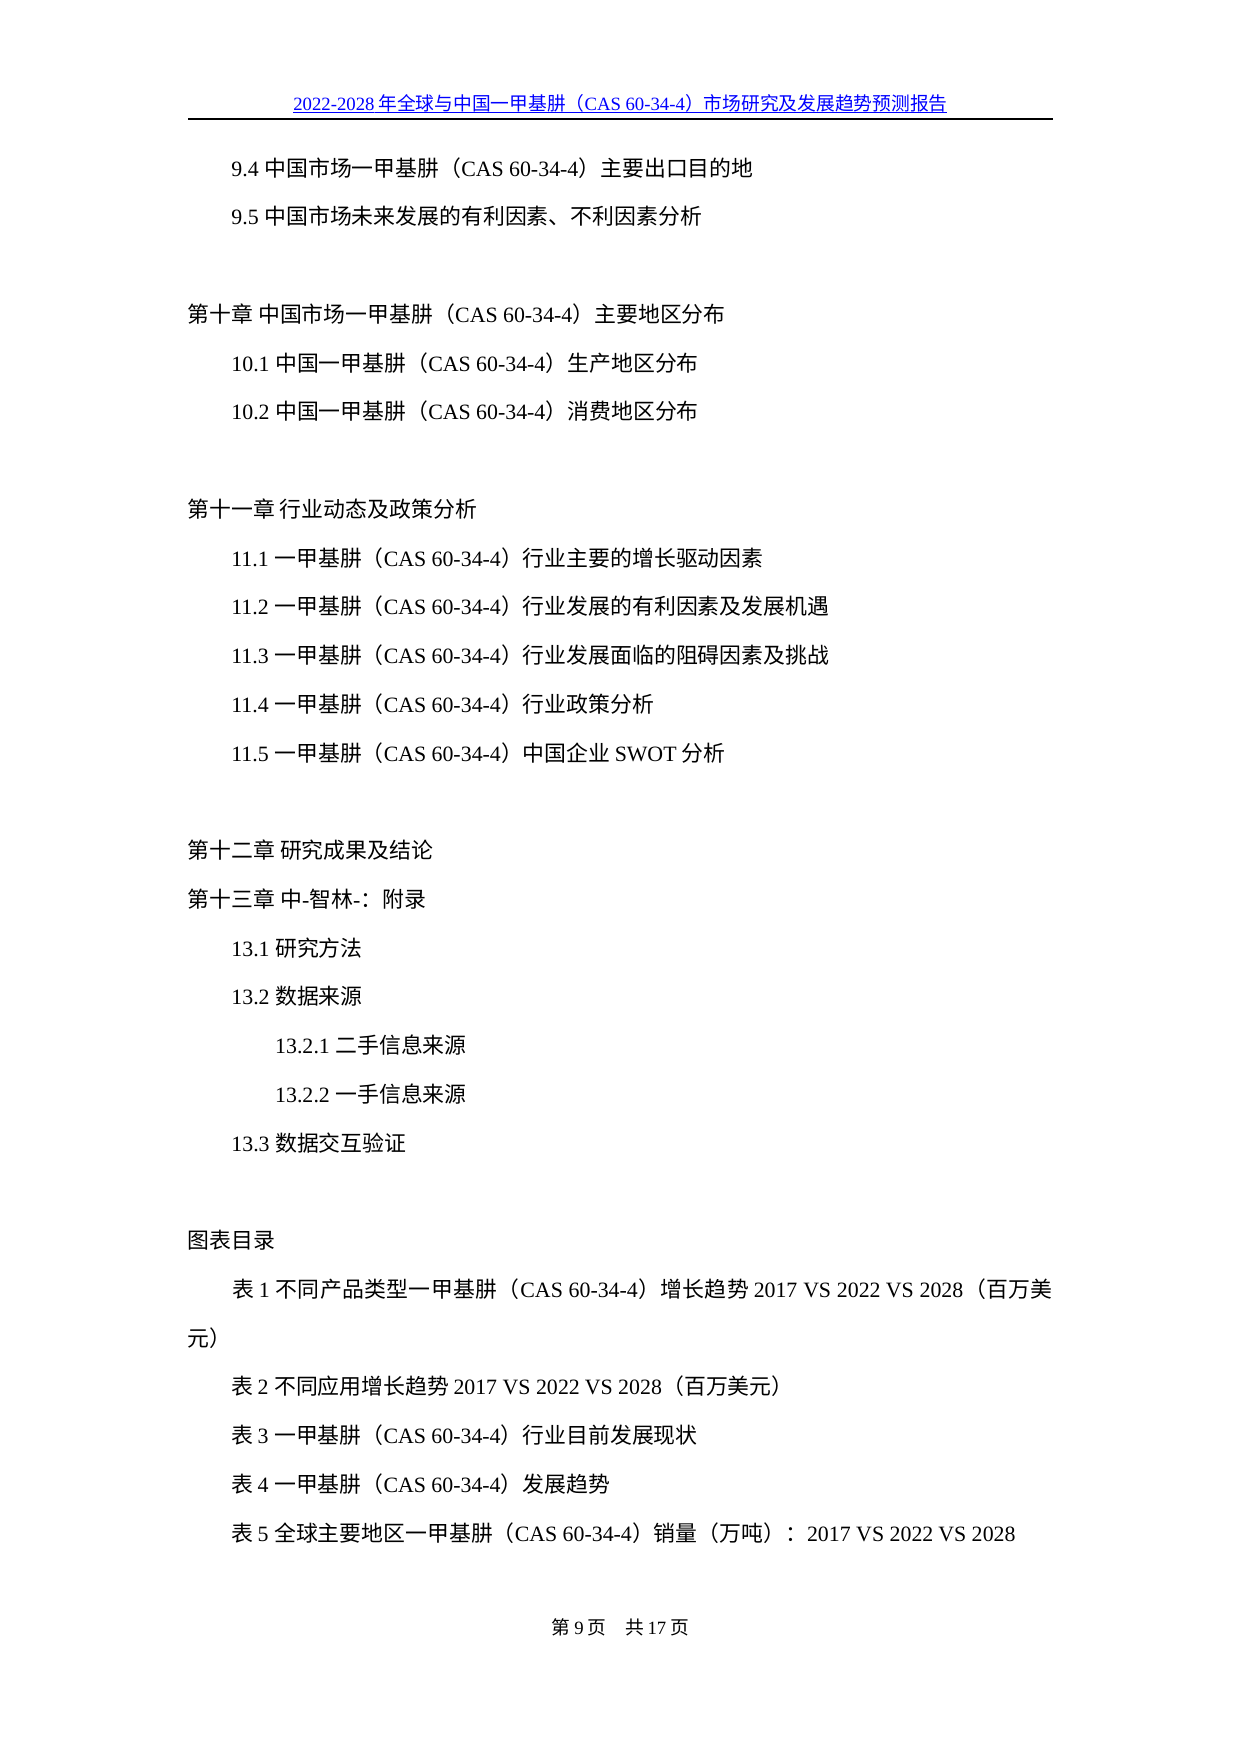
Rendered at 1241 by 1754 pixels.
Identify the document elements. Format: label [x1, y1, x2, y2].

text [187, 150, 1053, 1548]
